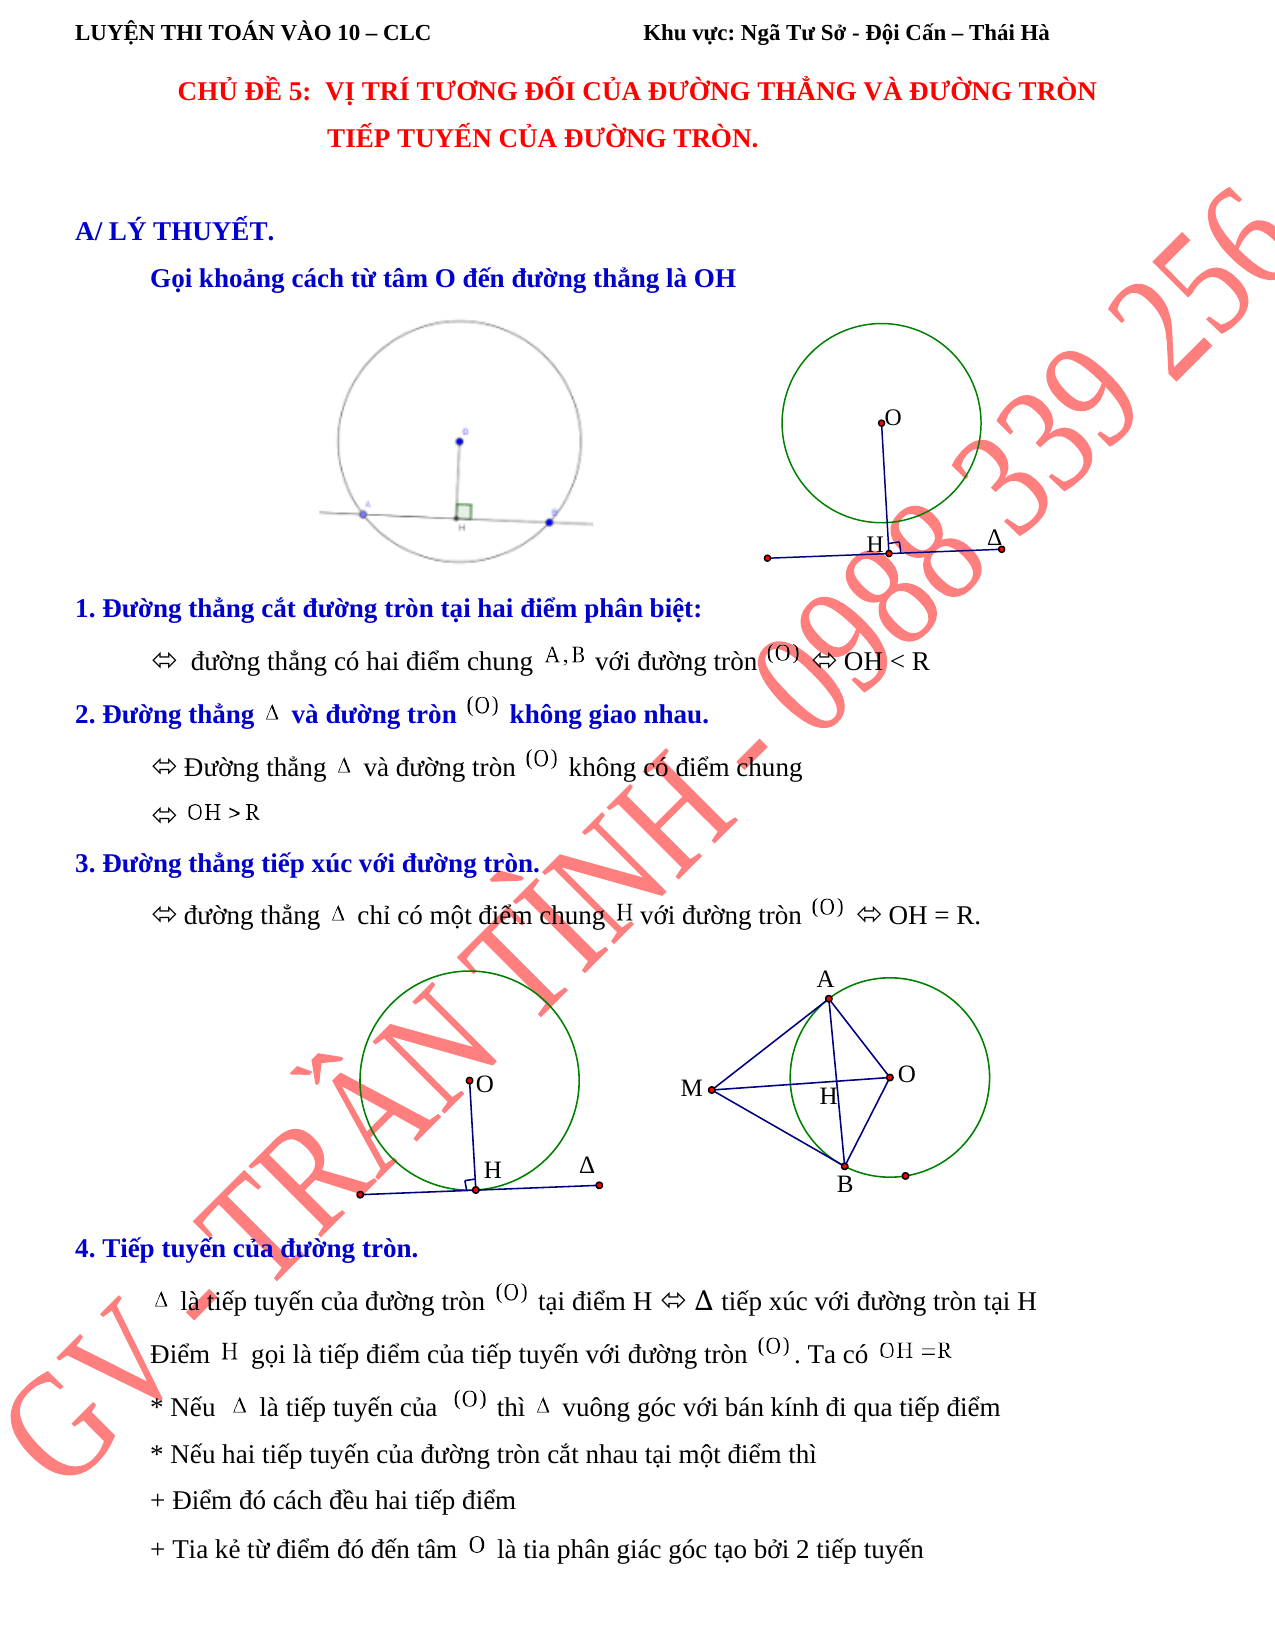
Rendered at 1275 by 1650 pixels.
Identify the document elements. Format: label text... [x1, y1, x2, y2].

text 2. Đường thẳng và đường tròn không giao nhau. [75, 692, 1200, 729]
text A/ LÝ THUYẾT. [75, 215, 1200, 246]
text đường thẳng chỉ có một điểm chung với đường tròn OH = R. [75, 893, 1200, 931]
text là tiếp tuyến của đường tròn tại điểm H ∆ tiếp xúc với đường tròn tại H [75, 1279, 1200, 1316]
text 1. Đường thẳng cắt đường tròn tại hai điểm phân biệt: [75, 592, 1200, 624]
text 3. Đường thẳng tiếp xúc với đường tròn. [75, 847, 1200, 878]
text * Nếu hai tiếp tuyến của đường tròn cắt nhau tại một điểm thì [75, 1438, 1200, 1469]
text 4. Tiếp tuyến của đường tròn. [75, 1232, 1200, 1263]
text đường thẳng có hai điểm chung với đường tròn OH < R [75, 639, 1200, 676]
text Đường thẳng và đường tròn không có điểm chung [75, 745, 1200, 782]
text * Nếu là tiếp tuyến của thì vuông góc với bán kính đi qua tiếp điểm [75, 1385, 1200, 1422]
text TIẾP TUYẾN CỦA ĐƯỜNG TRÒN. [75, 122, 1200, 153]
text CHỦ ĐỀ 5: VỊ TRÍ TƯƠNG ĐỐI CỦA ĐƯỜNG THẲNG VÀ ĐƯỜNG TRÒN [75, 75, 1200, 106]
picture [319, 308, 594, 577]
text Gọi khoảng cách từ tâm O đến đường thẳng là OH [75, 262, 1200, 293]
text + Tia kẻ từ điểm đó đến tâm là tia phân giác góc tạo bởi 2 tiếp tuyến [75, 1531, 1200, 1564]
text + Điểm đó cách đều hai tiếp điểm [75, 1484, 1200, 1516]
text Điểm gọi là tiếp điểm của tiếp tuyến với đường tròn . Ta có [75, 1332, 1200, 1369]
